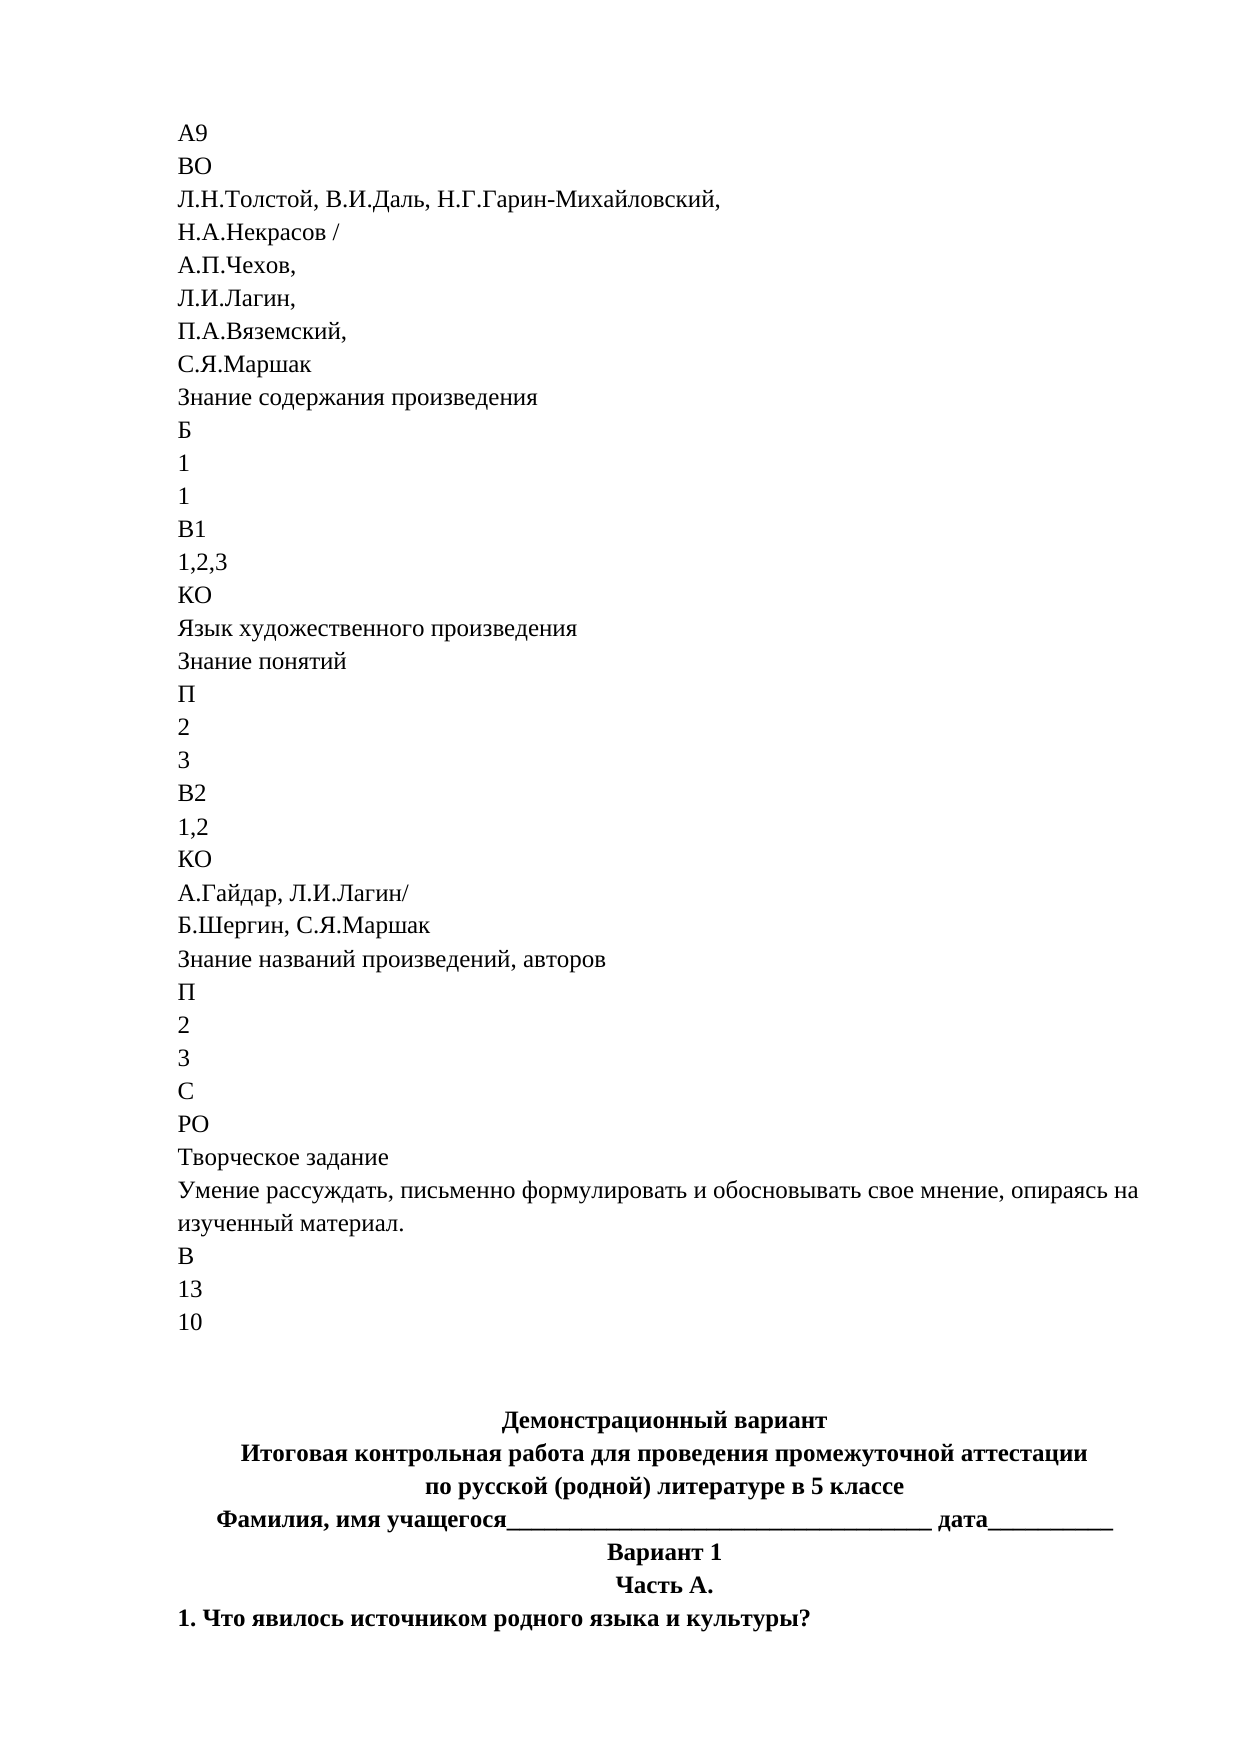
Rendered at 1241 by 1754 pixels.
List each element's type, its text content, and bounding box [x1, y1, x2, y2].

text 2 [177, 1010, 1152, 1038]
text 1 [177, 448, 1152, 477]
text В1 [177, 514, 1152, 543]
text 1,2 [177, 812, 1152, 840]
text В2 [177, 778, 1152, 807]
text В [177, 1241, 1152, 1269]
text Умение рассуждать, письменно формулировать и обосновывать свое мнение, опираясь на изученный материал. [177, 1175, 1152, 1237]
text 3 [177, 1043, 1152, 1071]
text Итоговая контрольная работа для проведения промежуточной аттестации [177, 1438, 1152, 1467]
text П [177, 977, 1152, 1005]
text 1,2,3 [177, 547, 1152, 576]
text Знание понятий [177, 646, 1152, 675]
text РО [177, 1109, 1152, 1137]
text Знание названий произведений, авторов [177, 944, 1152, 972]
text КО [177, 844, 1152, 873]
text А.Гайдар, Л.И.Лагин/ [177, 878, 1152, 906]
text П [177, 679, 1152, 708]
text Часть А. [177, 1570, 1152, 1599]
text Фамилия, имя учащегося__________________________________ дата__________ [177, 1504, 1152, 1533]
text Знание содержания произведения [177, 382, 1152, 411]
text Б [177, 415, 1152, 444]
text П.А.Вяземский, [177, 316, 1152, 345]
text Язык художественного произведения [177, 613, 1152, 642]
text Б.Шергин, С.Я.Маршак [177, 911, 1152, 939]
text 1 [177, 481, 1152, 510]
text по русской (родной) литературе в 5 классе [177, 1471, 1152, 1500]
text 13 [177, 1274, 1152, 1303]
text Н.А.Некрасов / [177, 217, 1152, 246]
text 1. Что явилось источником родного языка и культуры? [177, 1603, 1152, 1632]
text Демонстрационный вариант [177, 1405, 1152, 1434]
text Вариант 1 [177, 1537, 1152, 1566]
text 3 [177, 746, 1152, 774]
text А.П.Чехов, [177, 250, 1152, 279]
text 2 [177, 712, 1152, 741]
text А9 [177, 118, 1152, 147]
text Л.Н.Толстой, В.И.Даль, Н.Г.Гарин-Михайловский, [177, 184, 1152, 213]
text ВО [177, 151, 1152, 180]
text Л.И.Лагин, [177, 283, 1152, 312]
text 10 [177, 1307, 1152, 1336]
text Творческое задание [177, 1142, 1152, 1171]
text С.Я.Маршак [177, 349, 1152, 378]
text С [177, 1076, 1152, 1104]
text КО [177, 580, 1152, 609]
